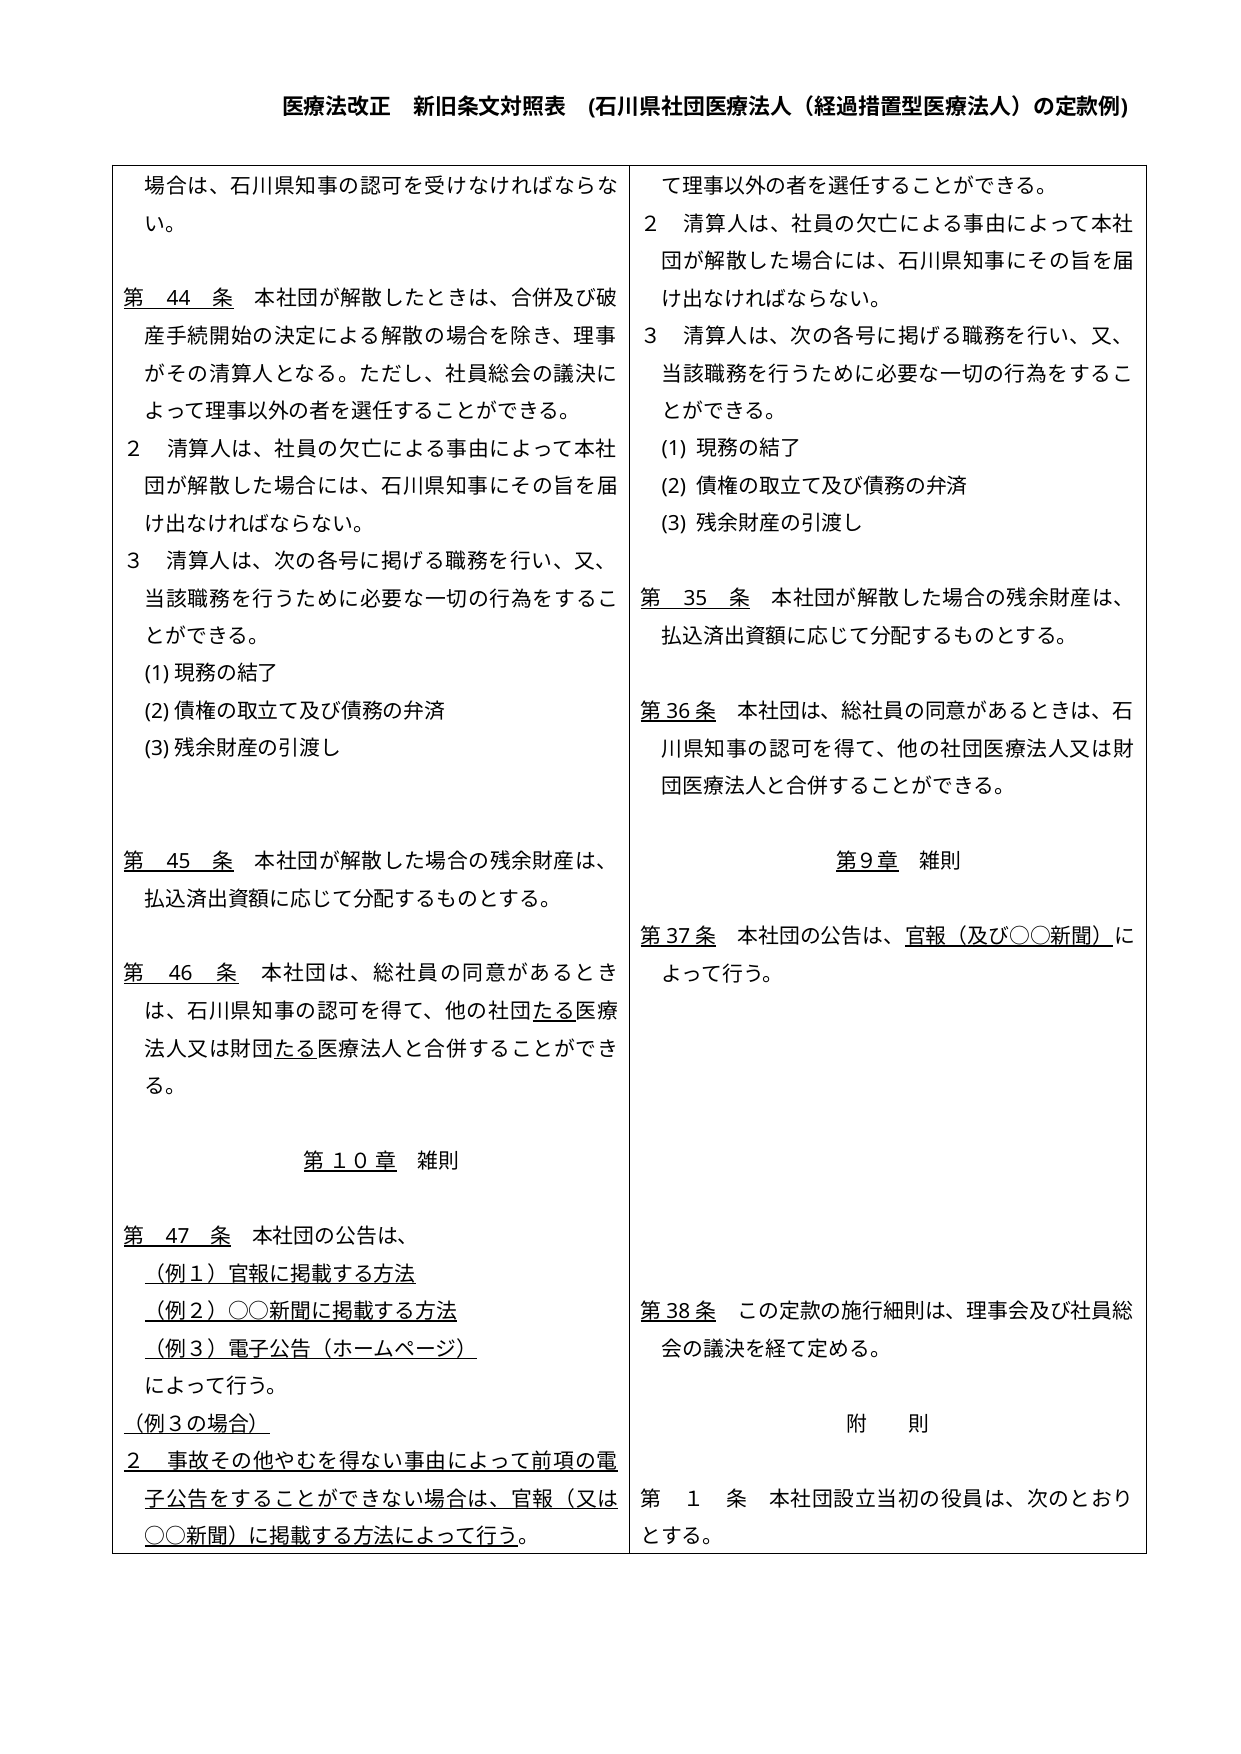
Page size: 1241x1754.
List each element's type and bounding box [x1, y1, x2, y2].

table_cell [113, 166, 629, 1553]
table_cell [630, 166, 1146, 1553]
